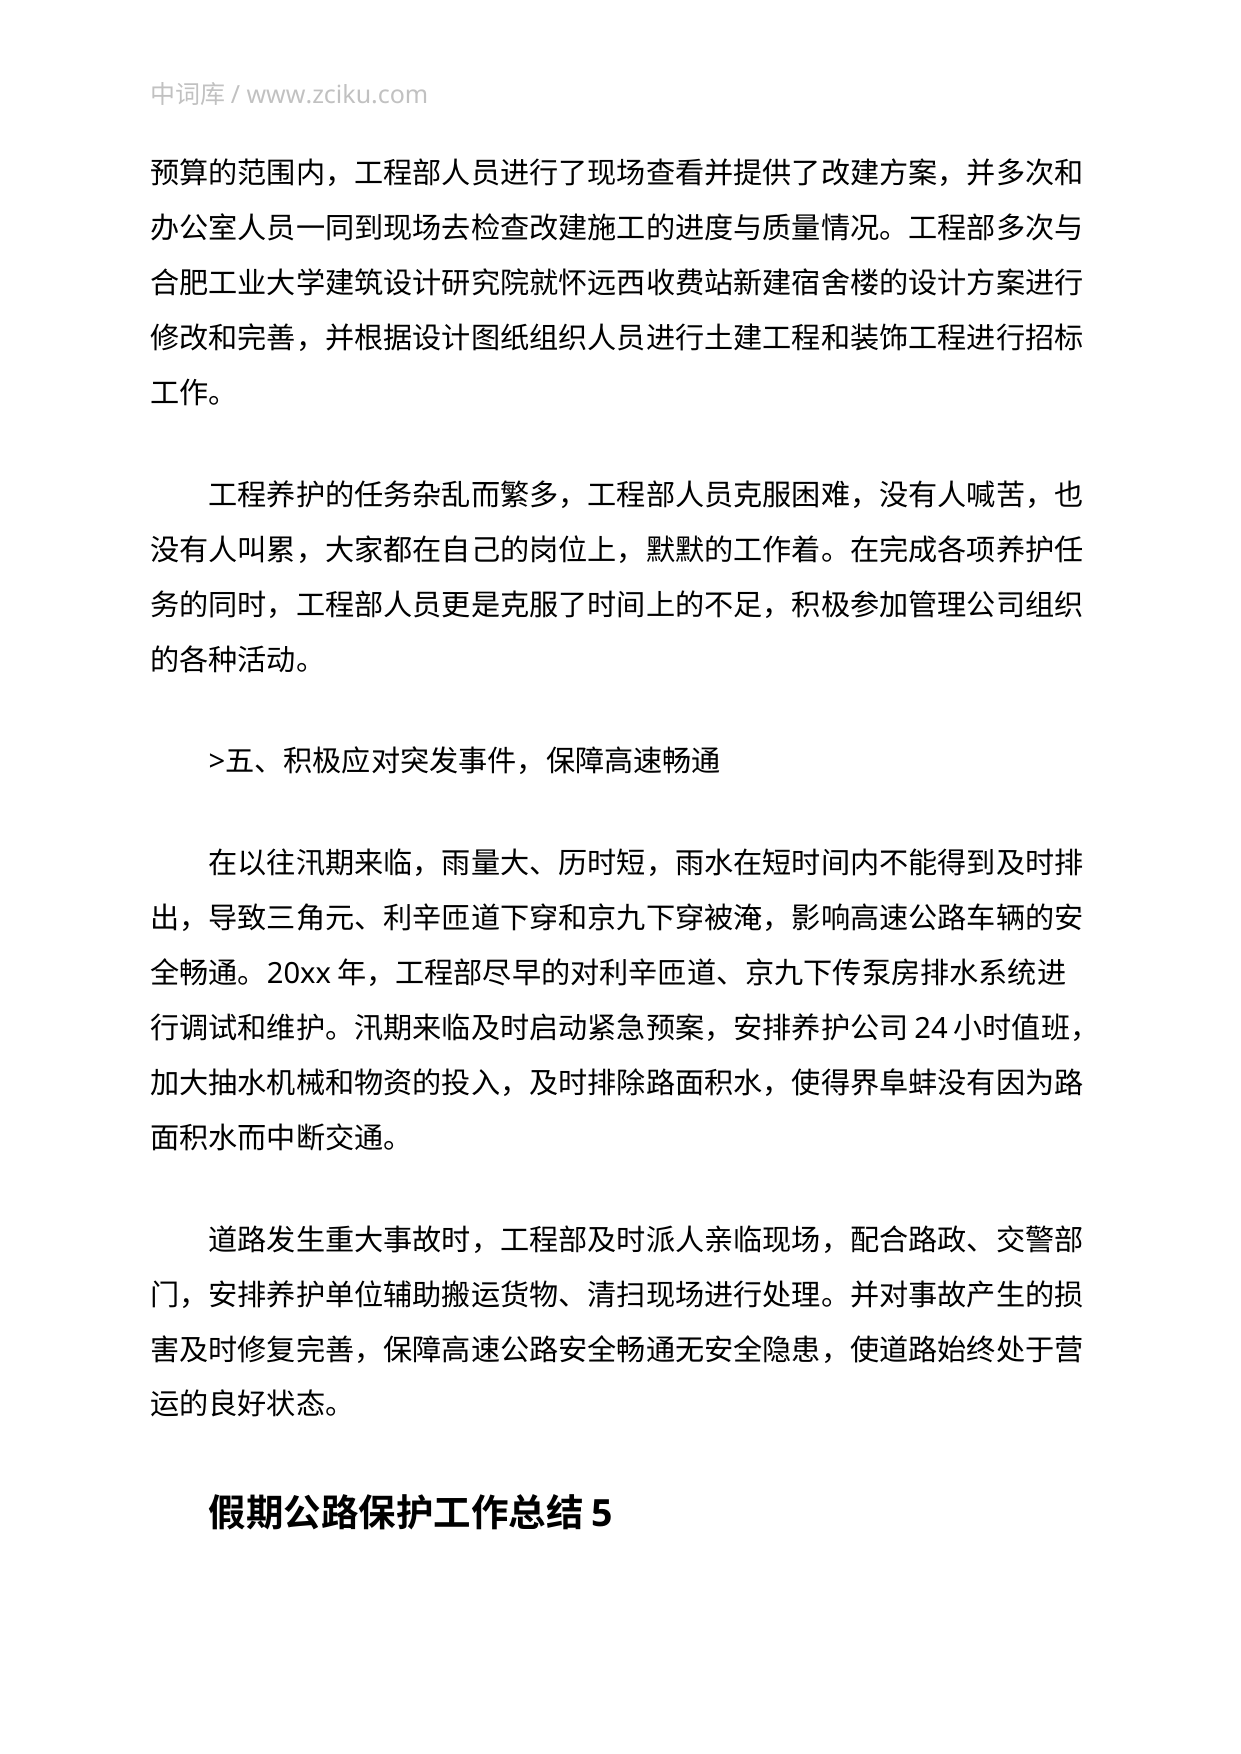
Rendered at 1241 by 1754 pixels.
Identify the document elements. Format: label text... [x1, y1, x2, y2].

text >五、积极应对突发事件，保障高速畅通 [150, 738, 1090, 780]
text 工程养护的任务杂乱而繁多，工程部人员克服困难，没有人喊苦，也没有人叫累，大家都在自己的岗位上，默默的工作着。在完成各项养护任务的同时，工程部人员更是克服了时间上的不足，积极参加管理公司组织的各种活动。 [150, 471, 1090, 678]
text 道路发生重大事故时，工程部及时派人亲临现场，配合路政、交警部门，安排养护单位辅助搬运货物、清扫现场进行处理。并对事故产生的损害及时修复完善，保障高速公路安全畅通无安全隐患，使道路始终处于营运的良好状态。 [150, 1216, 1090, 1423]
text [150, 150, 1090, 412]
text 假期公路保护工作总结5 [150, 1483, 1090, 1537]
text 在以往汛期来临，雨量大、历时短，雨水在短时间内不能得到及时排出，导致三角元、利辛匝道下穿和京九下穿被淹，影响高速公路车辆的安全畅通。20xx年，工程部尽早的对利辛匝道、京九下传泵房排水系统进行调试和维护。汛期来临及时启动紧急预案，安排养护公司24小时值班，加大抽水机械和物资的投入，及时排除路面积水，使得界阜蚌没有因为路面积水而中断交通。 [150, 840, 1090, 1157]
